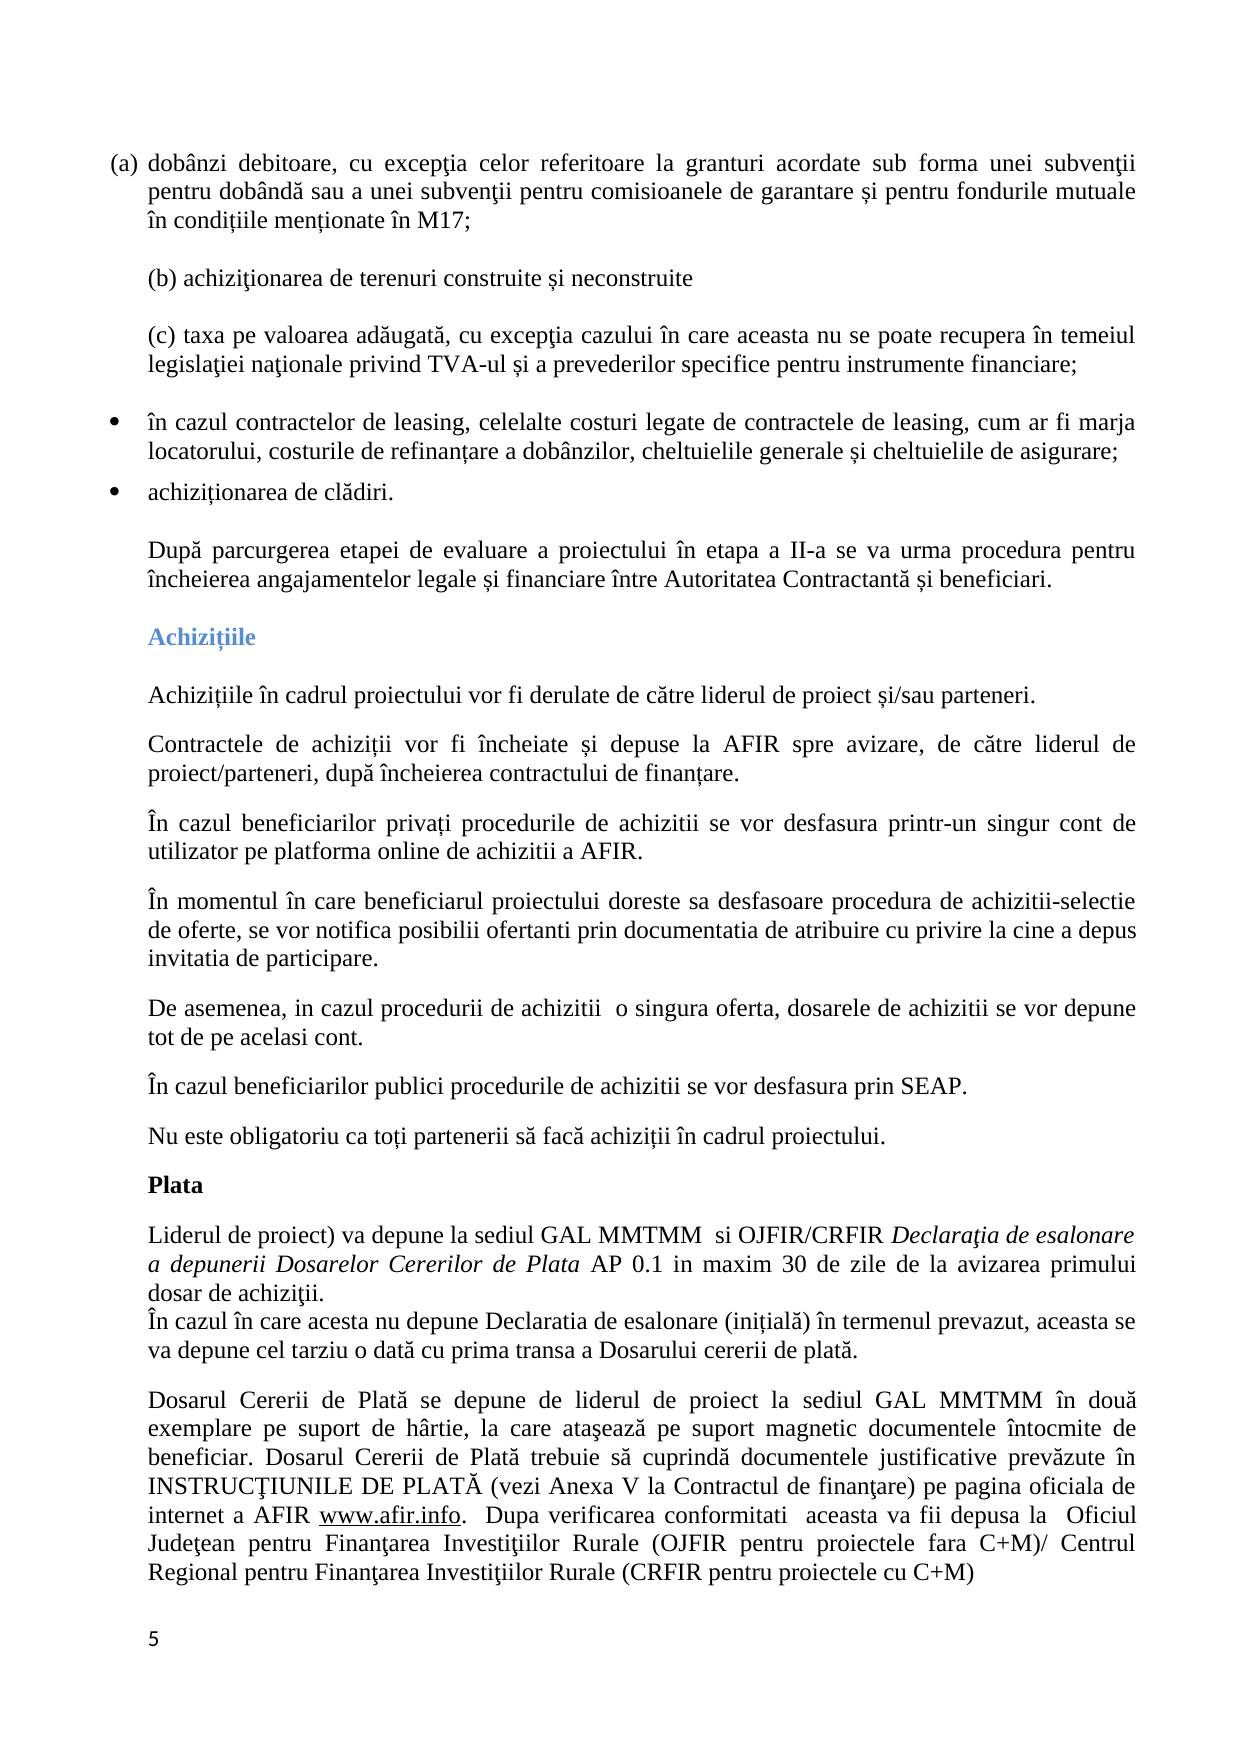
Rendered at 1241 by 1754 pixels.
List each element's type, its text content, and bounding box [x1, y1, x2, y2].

list dobânzi debitoare, cu excepţia celor referitoare la granturi acordate sub forma unei subvenţii pentru dobândă sau a unei subvenţii pentru comisioanele de garantare și pentru fondurile mutuale în condițiile menționate în M17; [110, 148, 1137, 234]
text După parcurgerea etapei de evaluare a proiectului în etapa a II-a se va urma procedura pentru încheierea angajamentelor legale și financiare între Autoritatea Contractantă și beneficiari. [148, 535, 1137, 593]
text Liderul de proiect) va depune la sediul GAL MMTMM si OJFIR/CRFIR Declaraţia de esalonare a depunerii Dosarelor Cererilor de Plata AP 0.1 in maxim 30 de zile de la avizarea primului dosar de achiziţii. [148, 1220, 1137, 1306]
text În cazul în care acesta nu depune Declaratia de esalonare (inițială) în termenul prevazut, aceasta se va depune cel tarziu o dată cu prima transa a Dosarului cererii de plată. [148, 1306, 1137, 1364]
text În momentul în care beneficiarul proiectului doreste sa desfasoare procedura de achizitii-selectie de oferte, se vor notifica posibilii ofertanti prin documentatia de atribuire cu privire la cine a depus invitatia de participare. [148, 886, 1137, 972]
text În cazul beneficiarilor publici procedurile de achizitii se vor desfasura prin SEAP. [148, 1071, 1137, 1100]
text Plata [148, 1171, 1137, 1199]
text Dosarul Cererii de Plată se depune de liderul de proiect la sediul GAL MMTMM în două exemplare pe suport de hârtie, la care ataşează pe suport magnetic documentele întocmite de beneficiar. Dosarul Cererii de Plată trebuie să cuprindă documentele justificative prevăzute în INSTRUCŢIUNILE DE PLATĂ (vezi Anexa V la Contractul de finanţare) pe pagina oficiala de internet a AFIR www.afir.info. Dupa verificarea conformitati aceasta va fii depusa la Oficiul Judeţean pentru Finanţarea Investiţiilor Rurale (OJFIR pentru proiectele fara C+M)/ Centrul Regional pentru Finanţarea Investiţiilor Rurale (CRFIR pentru proiectele cu C+M) [148, 1385, 1137, 1586]
text Achizițiile în cadrul proiectului vor fi derulate de către liderul de proiect și/sau parteneri. [148, 680, 1137, 708]
list achiziționarea de clădiri. [110, 477, 1137, 506]
text Contractele de achiziții vor fi încheiate și depuse la AFIR spre avizare, de către liderul de proiect/parteneri, după încheierea contractului de finanțare. [148, 729, 1137, 787]
text Achizițiile [148, 622, 1137, 651]
text (b) achiziţionarea de terenuri construite și neconstruite [148, 263, 1137, 291]
text Nu este obligatoriu ca toți partenerii să facă achiziții în cadrul proiectului. [148, 1121, 1137, 1150]
text În cazul beneficiarilor privați procedurile de achizitii se vor desfasura printr-un singur cont de utilizator pe platforma online de achizitii a AFIR. [148, 808, 1137, 865]
text De asemenea, in cazul procedurii de achizitii o singura oferta, dosarele de achizitii se vor depune tot de pe acelasi cont. [148, 993, 1137, 1051]
text (c) taxa pe valoarea adăugată, cu excepţia cazului în care aceasta nu se poate recupera în temeiul legislaţiei naţionale privind TVA-ul și a prevederilor specifice pentru instrumente financiare; [148, 321, 1137, 378]
list în cazul contractelor de leasing, celelalte costuri legate de contractele de leasing, cum ar fi marja locatorului, costurile de refinanțare a dobânzilor, cheltuielile generale și cheltuielile de asigurare; [110, 407, 1137, 465]
